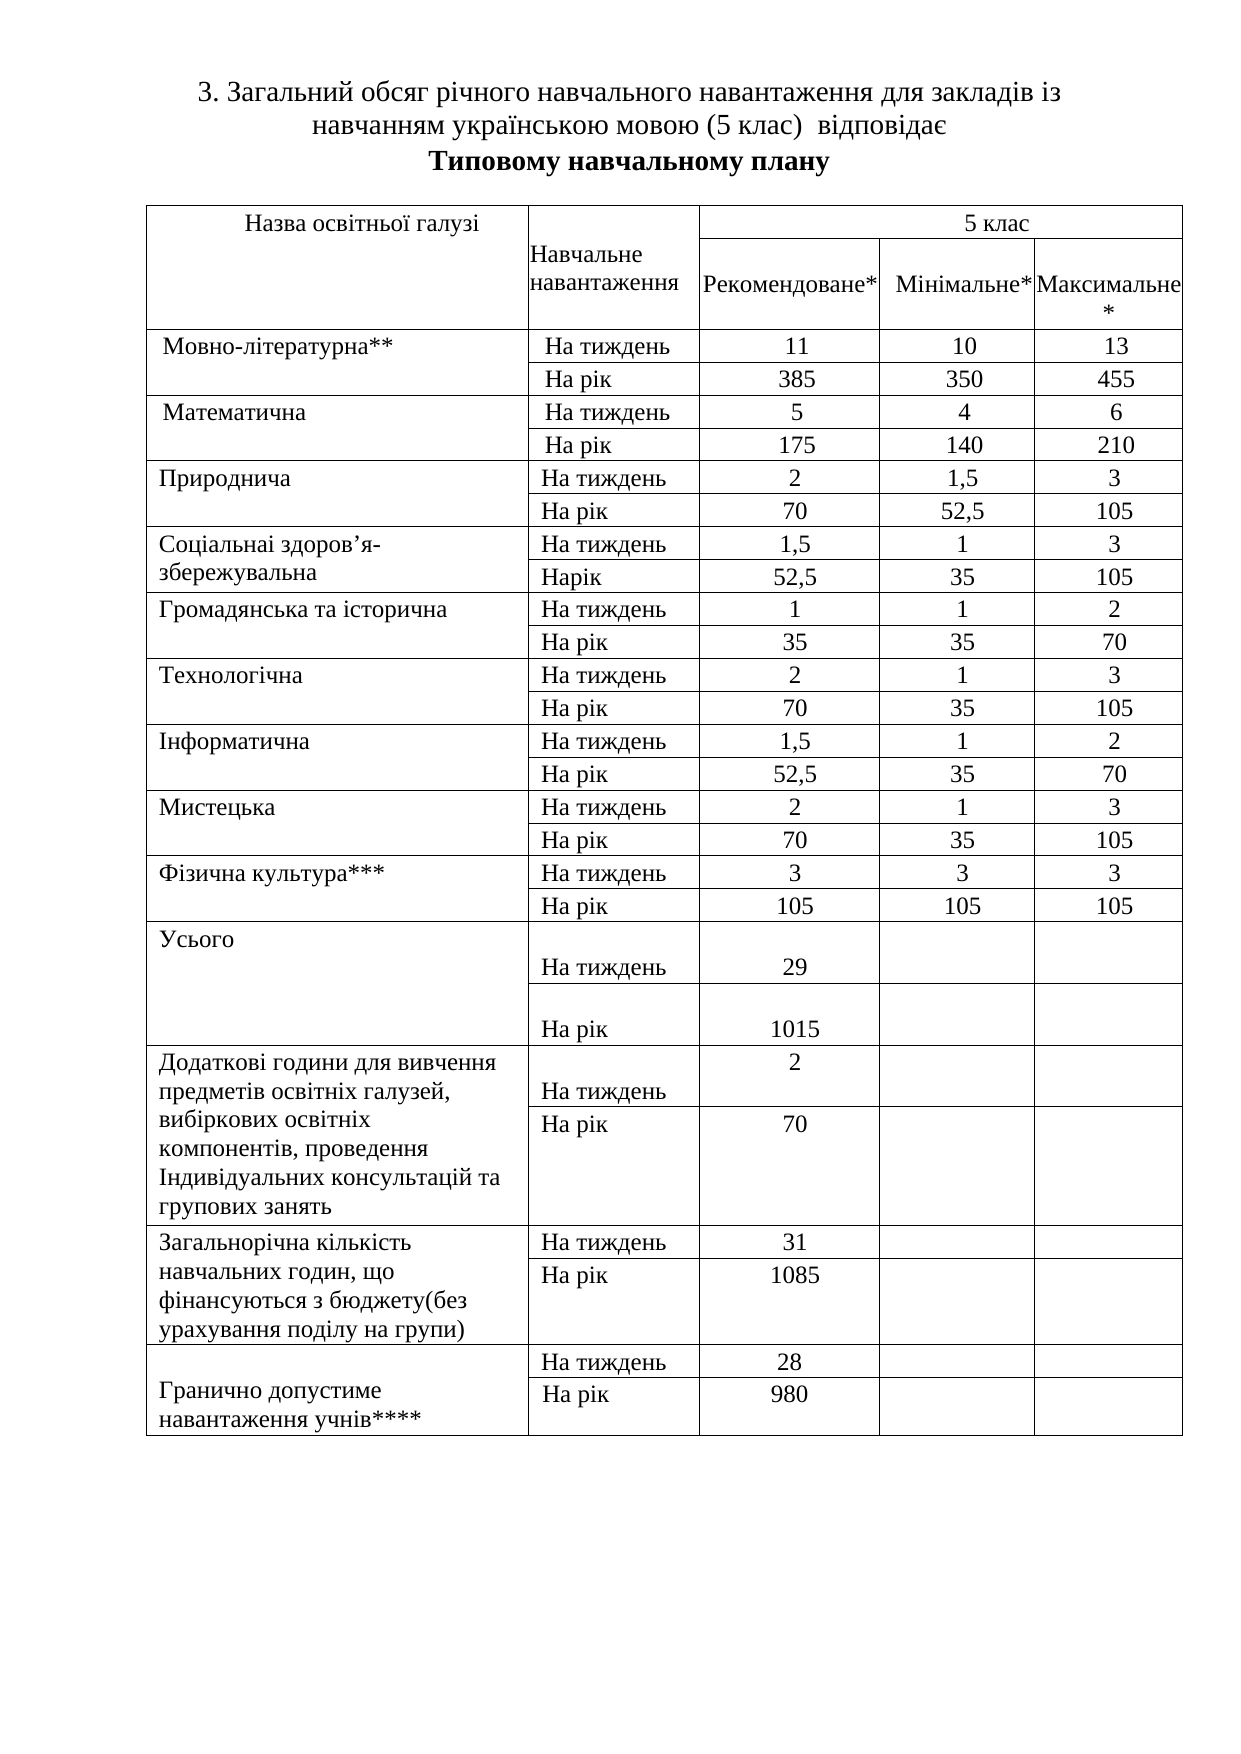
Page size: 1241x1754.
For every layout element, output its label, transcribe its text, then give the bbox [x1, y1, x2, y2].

text 3. Загальний обсяг річного навчального навантаження для закладів із навчанням українською мовою (5 клас) відповідає [148, 74, 1111, 141]
table_cell [1035, 1378, 1182, 1434]
table_cell [1035, 922, 1182, 983]
table_cell 140 [880, 429, 1034, 460]
table_cell Рекомендоване* [700, 239, 879, 329]
table_cell Громадянська та історична [147, 593, 528, 658]
table_cell На рік [529, 692, 699, 724]
table_cell 105 [1035, 692, 1182, 724]
table_cell На тиждень [529, 922, 699, 983]
table_cell 210 [1035, 429, 1182, 460]
table_cell [880, 1378, 1034, 1434]
table_cell На рік [529, 984, 699, 1044]
table_cell Додаткові години для вивчення предметів освітніх галузей, вибіркових освітніх компонентів, проведення Індивідуальних консультацій та групових занять [147, 1046, 528, 1225]
table_cell [1035, 1226, 1182, 1258]
table_cell 980 [700, 1378, 879, 1434]
table_cell 28 [700, 1345, 879, 1377]
table_cell 1085 [700, 1259, 879, 1344]
table_cell 70 [700, 824, 879, 855]
table_cell На тиждень [529, 791, 699, 822]
table_cell Максимальне * [1035, 239, 1182, 329]
table_cell На тиждень [529, 659, 699, 691]
table_cell 1,5 [700, 725, 879, 757]
table_cell 1015 [700, 984, 879, 1044]
table_cell 3 [1035, 527, 1182, 559]
table_cell На рік [529, 363, 699, 394]
table_cell 35 [880, 692, 1034, 724]
table_cell 35 [880, 626, 1034, 658]
table_cell 70 [1035, 758, 1182, 789]
table_cell 35 [880, 824, 1034, 855]
table_cell Технологічна [147, 659, 528, 724]
table_cell 385 [700, 363, 879, 394]
table_cell 70 [700, 1107, 879, 1225]
table_cell 455 [1035, 363, 1182, 394]
table_cell На рік [529, 1378, 699, 1434]
table_cell 1 [880, 593, 1034, 625]
table_cell 35 [880, 560, 1034, 592]
table_cell 1 [880, 791, 1034, 822]
table_cell 2 [700, 659, 879, 691]
table_cell [880, 922, 1034, 983]
table_cell Соціальнаі здоров’я- збережувальна [147, 527, 528, 592]
table_cell [880, 1259, 1034, 1344]
table_cell [880, 1046, 1034, 1106]
table_cell 10 [880, 330, 1034, 362]
table_cell На тиждень [529, 1345, 699, 1377]
table_cell 3 [1035, 791, 1182, 822]
table_cell На тиждень [529, 527, 699, 559]
table_cell Гранично допустиме навантаження учнів**** [147, 1345, 528, 1434]
table_cell На рік [529, 494, 699, 526]
table_cell 105 [1035, 824, 1182, 855]
table_cell 35 [880, 758, 1034, 789]
table_cell [1035, 1107, 1182, 1225]
table_header Назва освітньої галузі [147, 206, 528, 329]
table_cell Мінімальне* [880, 239, 1034, 329]
table_cell Мовно-літературна** [147, 330, 528, 394]
table_cell На рік [529, 429, 699, 460]
table_cell Мистецька [147, 791, 528, 855]
table_cell На рік [529, 758, 699, 789]
table_cell [880, 1226, 1034, 1258]
table_cell [1035, 984, 1182, 1044]
table_cell 105 [700, 889, 879, 921]
table_cell 70 [1035, 626, 1182, 658]
table_cell 105 [1035, 889, 1182, 921]
table_cell 35 [700, 626, 879, 658]
table_cell На рік [529, 1107, 699, 1225]
table_cell Математична [147, 396, 528, 460]
table_cell 2 [700, 791, 879, 822]
table_header 5 клас [700, 206, 1182, 238]
table_cell 105 [1035, 494, 1182, 526]
table_cell [880, 1107, 1034, 1225]
table_cell 2 [1035, 725, 1182, 757]
table_cell На тиждень [529, 593, 699, 625]
table_cell 3 [1035, 856, 1182, 888]
table_cell [1035, 1259, 1182, 1344]
table_cell 4 [880, 396, 1034, 427]
table_cell На тиждень [529, 461, 699, 493]
table_cell На тиждень [529, 725, 699, 757]
table_cell 1 [880, 659, 1034, 691]
table_cell На рік [529, 1259, 699, 1344]
table_cell Нарік [529, 560, 699, 592]
table_cell На рік [529, 626, 699, 658]
table_cell Усього [147, 922, 528, 1044]
table_cell 13 [1035, 330, 1182, 362]
table_cell Інформатична [147, 725, 528, 789]
table_cell 175 [700, 429, 879, 460]
table_cell На тиждень [529, 856, 699, 888]
table_cell 52,5 [700, 758, 879, 789]
table_cell На тиждень [529, 1046, 699, 1106]
table_cell 11 [700, 330, 879, 362]
table_cell [880, 1345, 1034, 1377]
table_cell Загальнорічна кількість навчальних годин, що фінансуються з бюджету(без урахування поділу на групи) [147, 1226, 528, 1344]
table_cell 52,5 [700, 560, 879, 592]
table_cell На рік [529, 824, 699, 855]
table_cell 3 [700, 856, 879, 888]
table_cell На тиждень [529, 330, 699, 362]
table_cell 2 [700, 461, 879, 493]
table_cell 3 [1035, 461, 1182, 493]
table_cell [880, 984, 1034, 1044]
table_cell 105 [1035, 560, 1182, 592]
table_cell Природнича [147, 461, 528, 526]
table_cell 1 [700, 593, 879, 625]
table_cell [1035, 1345, 1182, 1377]
table_cell 105 [880, 889, 1034, 921]
text Типовому навчальному плану [148, 143, 1111, 177]
table_cell 1,5 [700, 527, 879, 559]
table_cell 70 [700, 692, 879, 724]
table_cell 31 [700, 1226, 879, 1258]
table_cell 350 [880, 363, 1034, 394]
table_cell 1 [880, 527, 1034, 559]
table_cell 2 [700, 1046, 879, 1106]
table_cell 2 [1035, 593, 1182, 625]
table_cell 29 [700, 922, 879, 983]
table_cell 70 [700, 494, 879, 526]
table_cell 52,5 [880, 494, 1034, 526]
table_cell [1035, 1046, 1182, 1106]
table_cell 3 [880, 856, 1034, 888]
table_cell На тиждень [529, 1226, 699, 1258]
table_cell 3 [1035, 659, 1182, 691]
table_header Навчальне навантаження [529, 206, 699, 329]
table_cell 1,5 [880, 461, 1034, 493]
table_cell 5 [700, 396, 879, 427]
table_cell На рік [529, 889, 699, 921]
table_cell 6 [1035, 396, 1182, 427]
table_cell На тиждень [529, 396, 699, 427]
table_cell Фізична культура*** [147, 856, 528, 921]
table_cell 1 [880, 725, 1034, 757]
